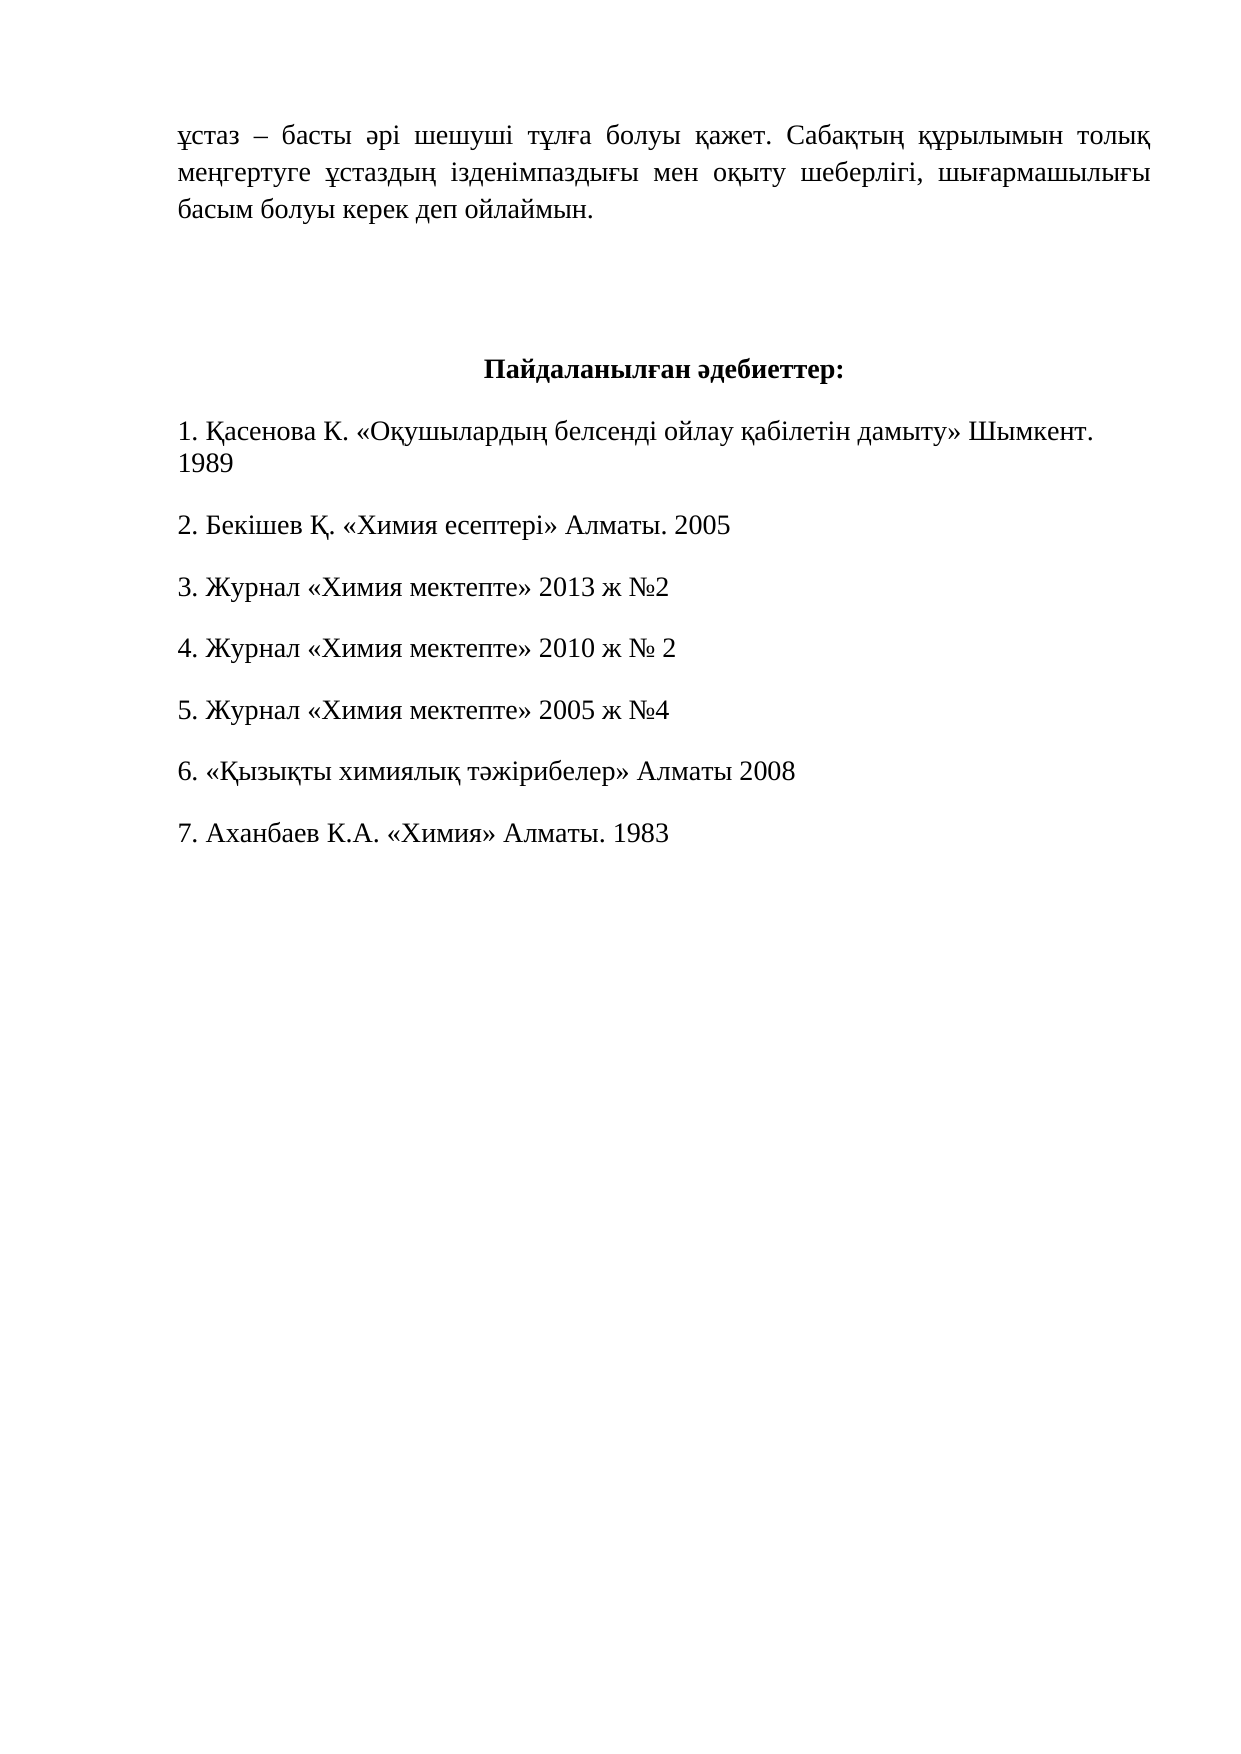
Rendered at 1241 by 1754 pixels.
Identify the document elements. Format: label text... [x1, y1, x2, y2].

text 4. Журнал «Химия мектепте» 2010 ж № 2 [177, 631, 1152, 664]
text 1. Қасенова К. «Оқушылардың белсенді ойлау қабілетін дамыту» Шымкент. 1989 [177, 414, 1152, 479]
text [177, 118, 1152, 225]
text 7. Аханбаев К.А. «Химия» Алматы. 1983 [177, 816, 1152, 848]
text Пайдаланылған әдебиеттер: [177, 353, 1152, 385]
text 3. Журнал «Химия мектепте» 2013 ж №2 [177, 570, 1152, 602]
text 6. «Қызықты химиялық тәжірибелер» Алматы 2008 [177, 754, 1152, 787]
text 5. Журнал «Химия мектепте» 2005 ж №4 [177, 693, 1152, 725]
text 2. Бекішев Қ. «Химия есептері» Алматы. 2005 [177, 508, 1152, 541]
